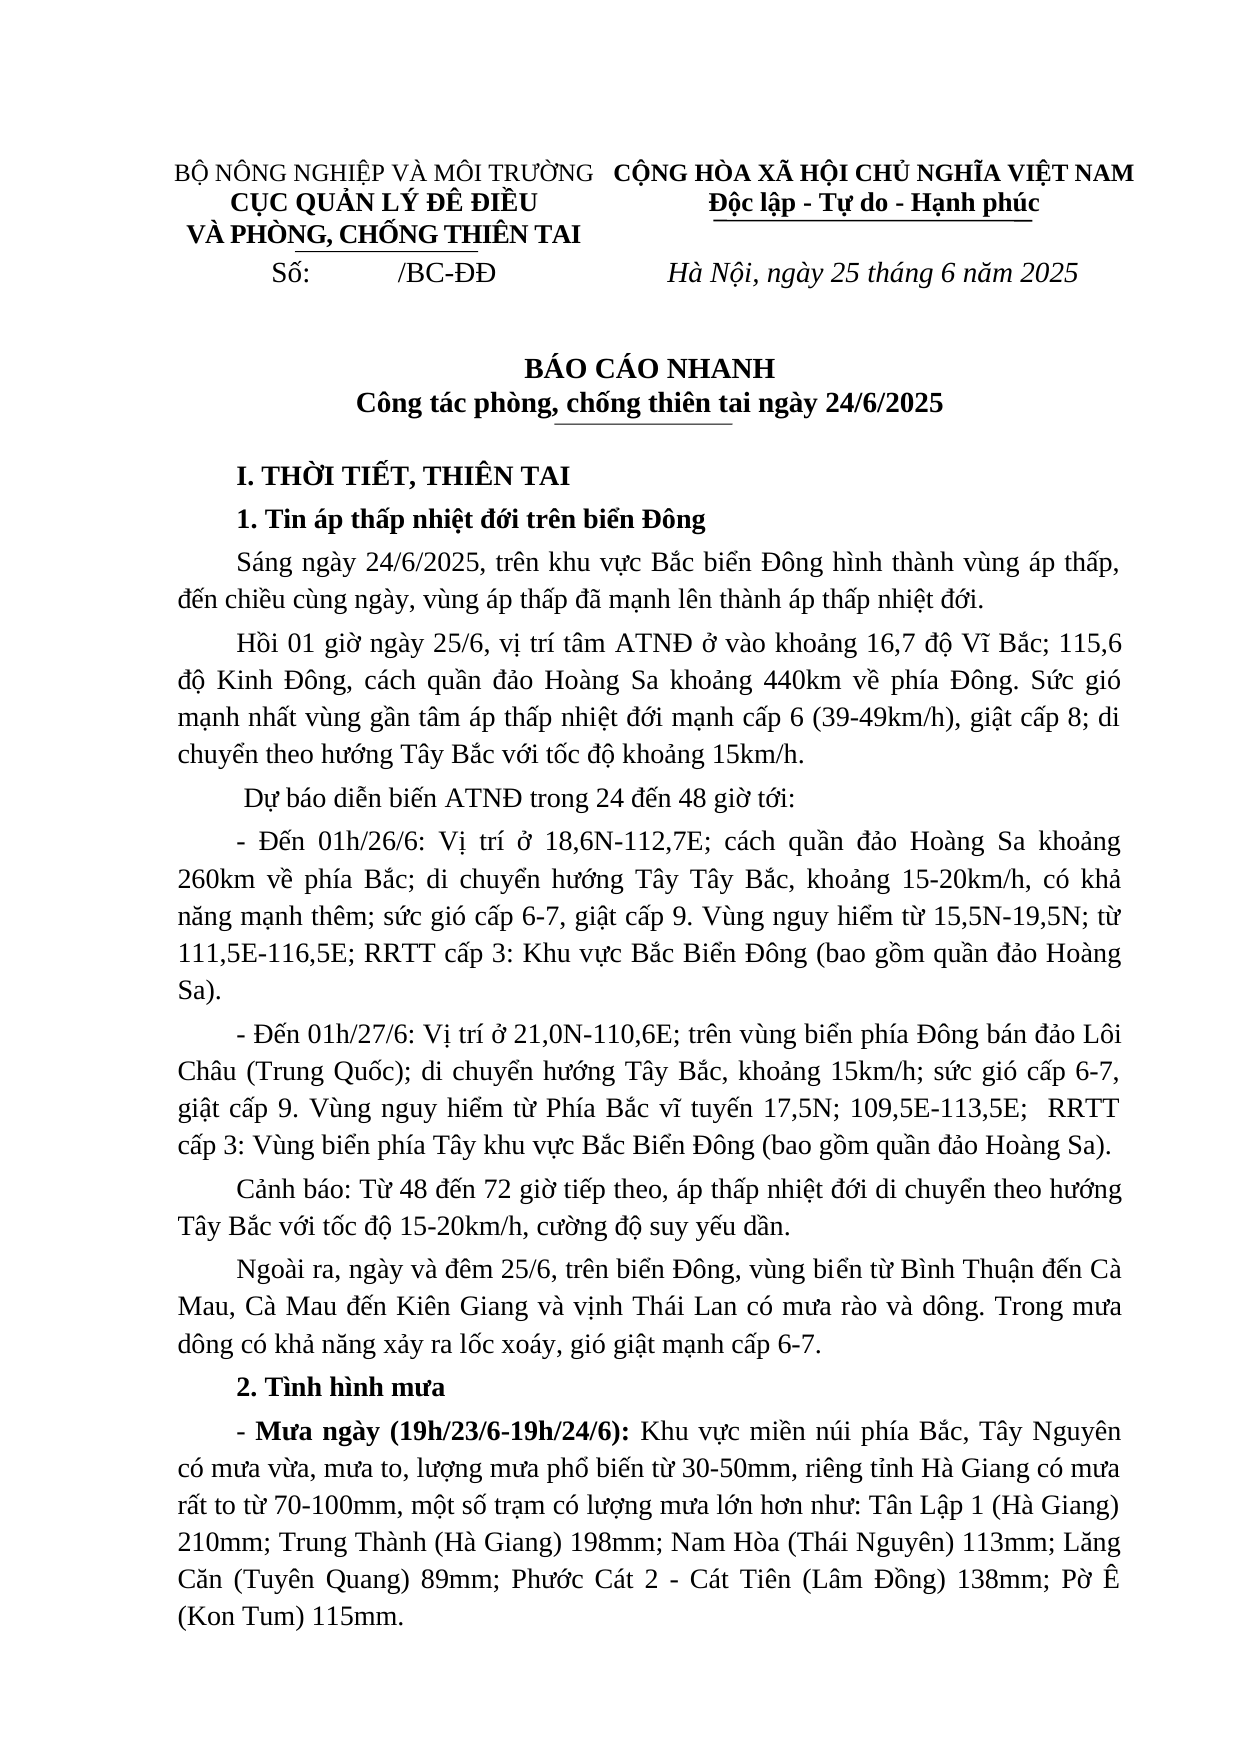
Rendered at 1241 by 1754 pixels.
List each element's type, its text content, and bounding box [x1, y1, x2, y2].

text Sáng ngày 24/6/2025, trên khu vực Bắc biển Đông hình thành vùng áp thấp, đến chiều cùng ngày, vùng áp thấp đã mạnh lên thành áp thấp nhiệt đới. [177, 545, 1122, 615]
text BÁO CÁO NHANH [177, 351, 1122, 385]
text - Mưa ngày (19h/23/6-19h/24/6): Khu vực miền núi phía Bắc, Tây Nguyên có mưa vừa, mưa to, lượng mưa phổ biến từ 30-50mm, riêng tỉnh Hà Giang có mưa rất to từ 70-100mm, một số trạm có lượng mưa lớn hơn như: Tân Lập 1 (Hà Giang) 210mm; Trung Thành (Hà Giang) 198mm; Nam Hòa (Thái Nguyên) 113mm; Lăng Căn (Tuyên Quang) 89mm; Phước Cát 2 - Cát Tiên (Lâm Đồng) 138mm; Pờ Ê (Kon Tum) 115mm. [177, 1413, 1122, 1632]
text - Đến 01h/27/6: Vị trí ở 21,0N-110,6E; trên vùng biển phía Đông bán đảo Lôi Châu (Trung Quốc); di chuyển hướng Tây Bắc, khoảng 15km/h; sức gió cấp 6-7, giật cấp 9. Vùng nguy hiểm từ Phía Bắc vĩ tuyến 17,5N; 109,5E-113,5E; RRTT cấp 3: Vùng biển phía Tây khu vực Bắc Biển Đông (bao gồm quần đảo Hoàng Sa). [177, 1017, 1122, 1161]
text Dự báo diễn biến ATNĐ trong 24 đến 48 giờ tới: [177, 781, 1122, 813]
table_header CỘNG HÒA XÃ HỘI CHỦ NGHĨA VIỆT NAM Độc lập - Tự do - Hạnh phúc [608, 158, 1140, 249]
text Cảnh báo: Từ 48 đến 72 giờ tiếp theo, áp thấp nhiệt đới di chuyển theo hướng Tây Bắc với tốc độ 15-20km/h, cường độ suy yếu dần. [177, 1172, 1122, 1241]
text Hồi 01 giờ ngày 25/6, vị trí tâm ATNĐ ở vào khoảng 16,7 độ Vĩ Bắc; 115,6 độ Kinh Đông, cách quần đảo Hoàng Sa khoảng 440km về phía Đông. Sức gió mạnh nhất vùng gần tâm áp thấp nhiệt đới mạnh cấp 6 (39-49km/h), giật cấp 8; di chuyển theo hướng Tây Bắc với tốc độ khoảng 15km/h. [177, 626, 1122, 770]
text 1. Tin áp thấp nhiệt đới trên biển Đông [177, 502, 1122, 534]
text Công tác phòng, chống thiên tai ngày 24/6/2025 [177, 385, 1122, 418]
table_header BỘ NÔNG NGHIỆP VÀ MÔI TRƯỜNG CỤC QUẢN LÝ ĐÊ ĐIỀU VÀ PHÒNG, CHỐNG THIÊN TAI [160, 158, 608, 249]
text 2. Tình hình mưa [177, 1370, 1122, 1402]
table_cell Số: /BC-ĐĐ [160, 249, 608, 289]
text - Đến 01h/26/6: Vị trí ở 18,6N-112,7E; cách quần đảo Hoàng Sa khoảng 260km về phía Bắc; di chuyển hướng Tây Tây Bắc, khoảng 15-20km/h, có khả năng mạnh thêm; sức gió cấp 6-7, giật cấp 9. Vùng nguy hiểm từ 15,5N-19,5N; từ 111,5E-116,5E; RRTT cấp 3: Khu vực Bắc Biển Đông (bao gồm quần đảo Hoàng Sa). [177, 824, 1122, 1006]
text I. THỜI TIẾT, THIÊN TAI [177, 458, 1122, 491]
text Ngoài ra, ngày và đêm 25/6, trên biển Đông, vùng biển từ Bình Thuận đến Cà Mau, Cà Mau đến Kiên Giang và vịnh Thái Lan có mưa rào và dông. Trong mưa dông có khả năng xảy ra lốc xoáy, gió giật mạnh cấp 6-7. [177, 1252, 1122, 1359]
table_cell Hà Nội, ngày 25 tháng 6 năm 2025 [608, 249, 1140, 289]
